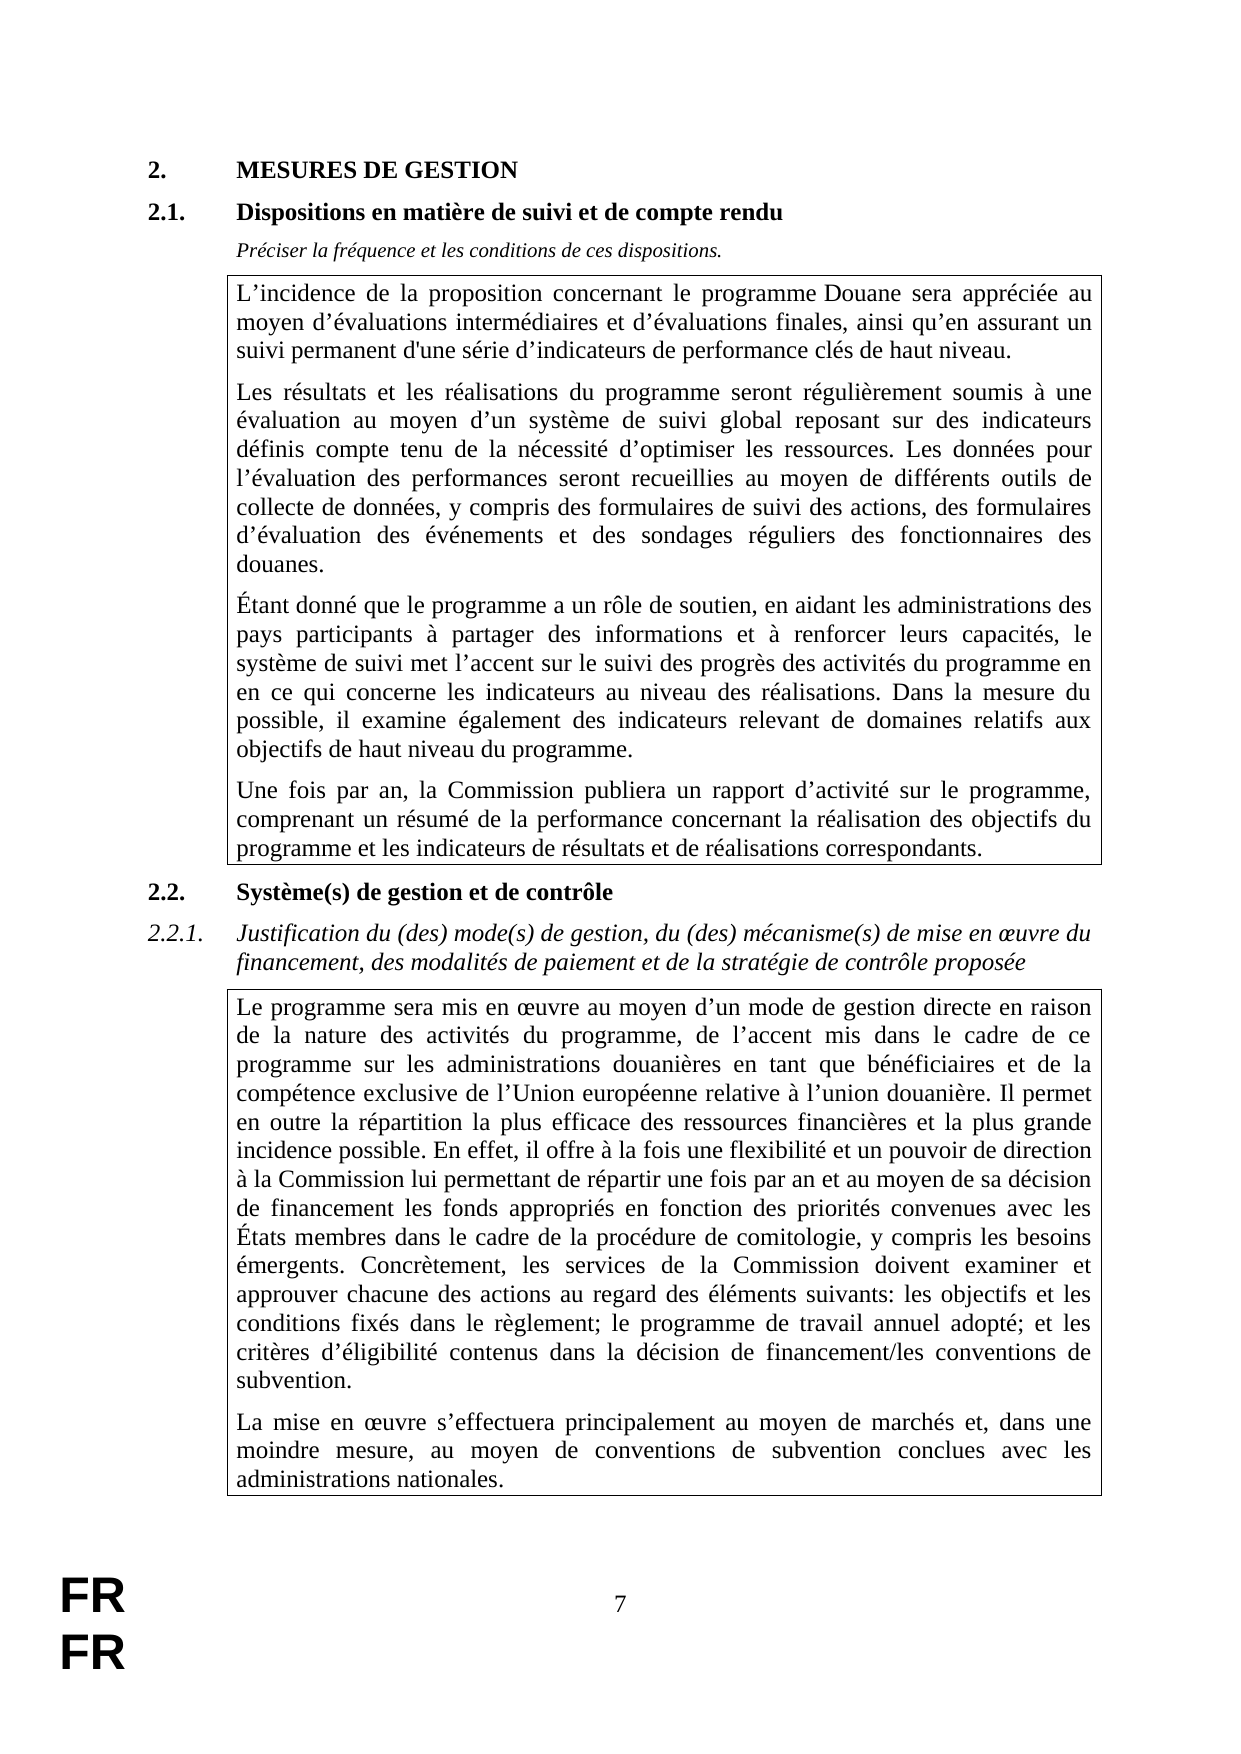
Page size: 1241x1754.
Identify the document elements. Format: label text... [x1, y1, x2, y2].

text Préciser la fréquence et les conditions de ces dispositions. [236, 238, 1092, 262]
subtitle 2. MESURES DE GESTION [148, 156, 1092, 184]
text Étant donné que le programme a un rôle de soutien, en aidant les administrations des pays participants à partager des informations et à renforcer leurs capacités, le système de suivi met l’accent sur le suivi des progrès des activités du programme en en ce qui concerne les indicateurs au niveau des réalisations. Dans la mesure du possible, il examine également des indicateurs relevant de domaines relatifs aux objectifs de haut niveau du programme. [228, 587, 1101, 763]
text Le programme sera mis en œuvre au moyen d’un mode de gestion directe en raison de la nature des activités du programme, de l’accent mis dans le cadre de ce programme sur les administrations douanières en tant que bénéficiaires et de la compétence exclusive de l’Union européenne relative à l’union douanière. Il permet en outre la répartition la plus efficace des ressources financières et la plus grande incidence possible. En effet, il offre à la fois une flexibilité et un pouvoir de direction à la Commission lui permettant de répartir une fois par an et au moyen de sa décision de financement les fonds appropriés en fonction des priorités convenues avec les États membres dans le cadre de la procédure de comitologie, y compris les besoins émergents. Concrètement, les services de la Commission doivent examiner et approuver chacune des actions au regard des éléments suivants: les objectifs et les conditions fixés dans le règlement; le programme de travail annuel adopté; et les critères d’éligibilité contenus dans la décision de financement/les conventions de subvention. [228, 990, 1101, 1394]
text Une fois par an, la Commission publiera un rapport d’activité sur le programme, comprenant un résumé de la performance concernant la réalisation des objectifs du programme et les indicateurs de résultats et de réalisations correspondants. [228, 772, 1101, 864]
subtitle 2.2. Système(s) de gestion et de contrôle [148, 877, 1092, 906]
text La mise en œuvre s’effectuera principalement au moyen de marchés et, dans une moindre mesure, au moyen de conventions de subvention conclues avec les administrations nationales. [228, 1403, 1101, 1495]
subtitle 2.2.1. Justification du (des) mode(s) de gestion, du (des) mécanisme(s) de mise en œuvre du financement, des modalités de paiement et de la stratégie de contrôle proposée [148, 918, 1092, 976]
text Les résultats et les réalisations du programme seront régulièrement soumis à une évaluation au moyen d’un système de suivi global reposant sur des indicateurs définis compte tenu de la nécessité d’optimiser les ressources. Les données pour l’évaluation des performances seront recueillies au moyen de différents outils de collecte de données, y compris des formulaires de suivi des actions, des formulaires d’évaluation des événements et des sondages réguliers des fonctionnaires des douanes. [228, 373, 1101, 578]
subtitle 2.1. Dispositions en matière de suivi et de compte rendu [148, 197, 1092, 226]
text L’incidence de la proposition concernant le programme Douane sera appréciée au moyen d’évaluations intermédiaires et d’évaluations finales, ainsi qu’en assurant un suivi permanent d'une série d’indicateurs de performance clés de haut niveau. [228, 276, 1101, 364]
